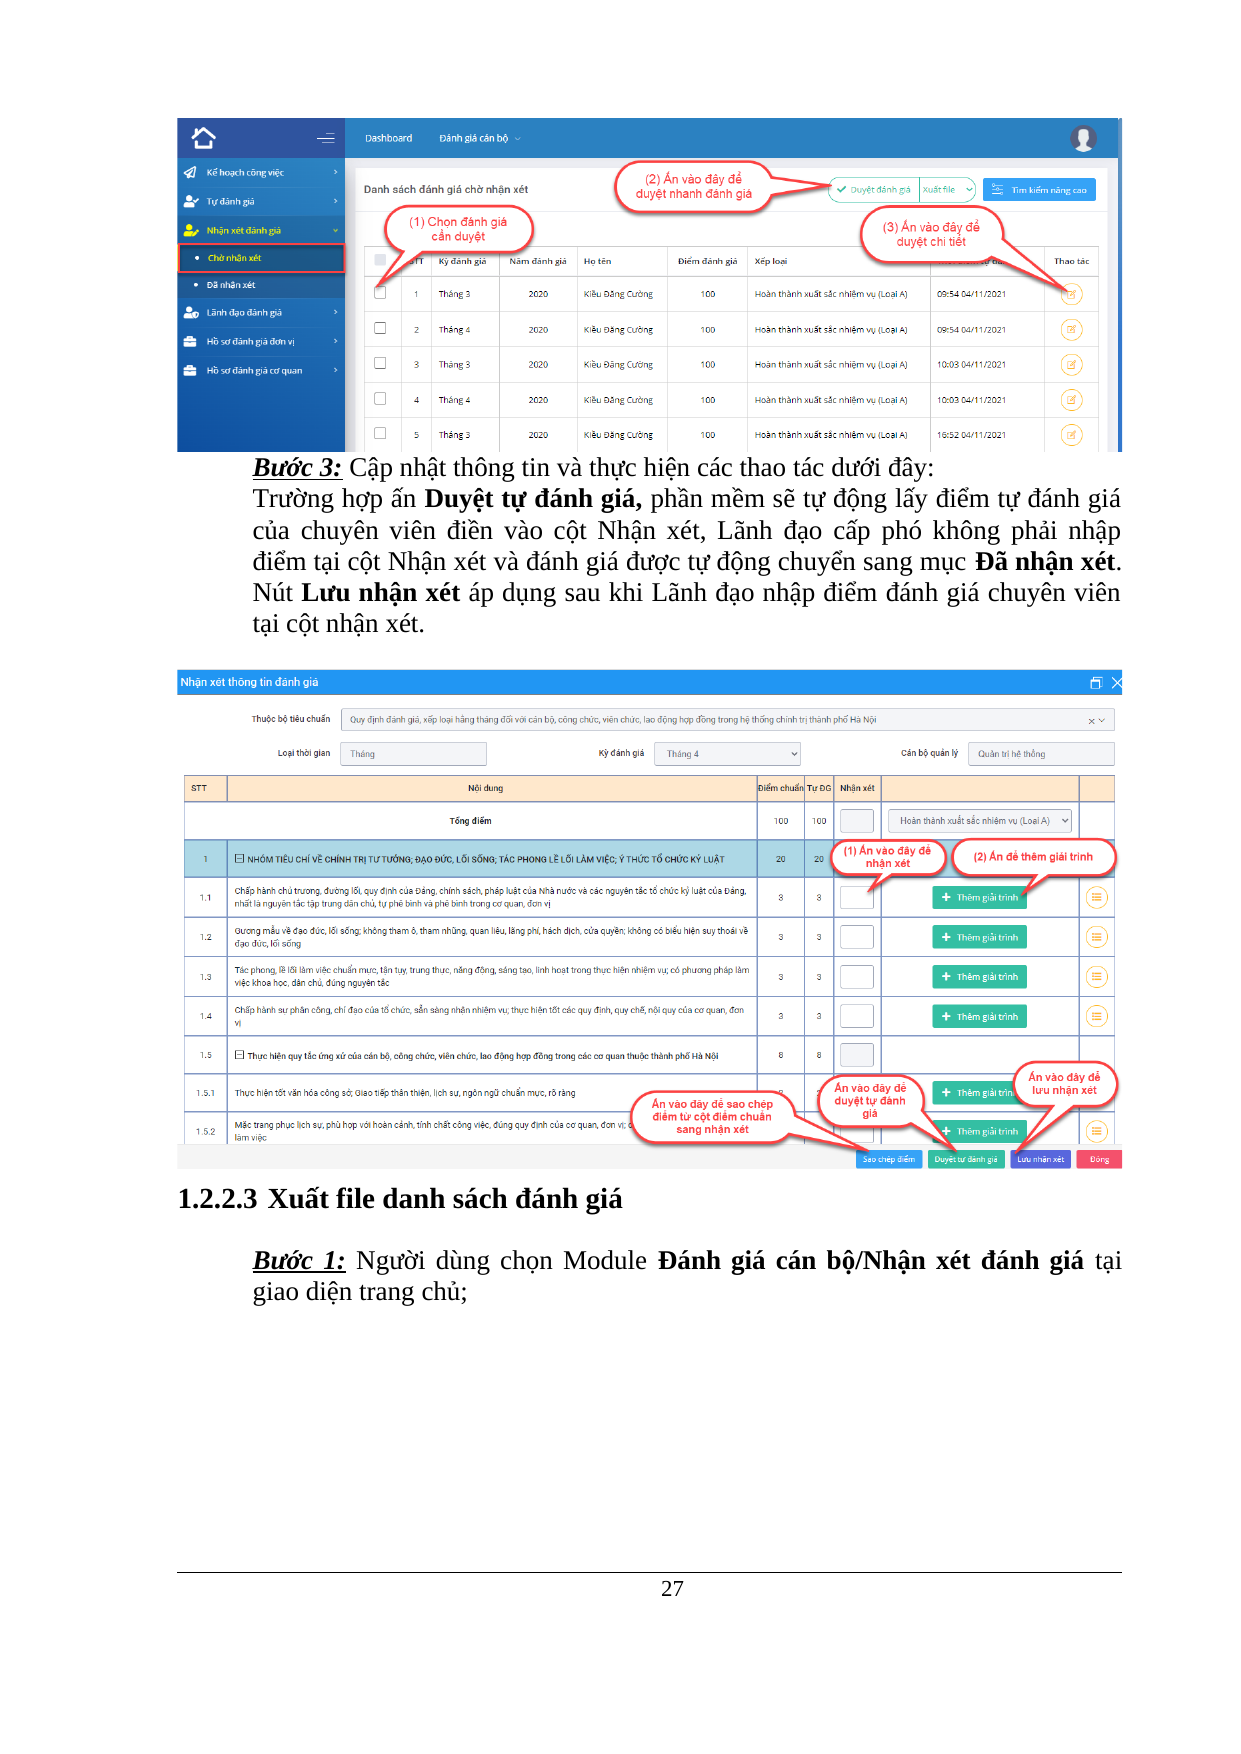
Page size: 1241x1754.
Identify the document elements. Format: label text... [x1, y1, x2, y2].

subtitle Xuất file danh sách đánh giá [177, 1181, 1122, 1215]
picture [177, 669, 1123, 1169]
text Bước 1: Người dùng chọn Module Đánh giá cán bộ/Nhận xét đánh giá tại giao diện trang chủ; [252, 1244, 1122, 1307]
text Trường hợp ấn Duyệt tự đánh giá, phần mềm sẽ tự động lấy điểm tự đánh giá của chuyên viên điền vào cột Nhận xét, Lãnh đạo cấp phó không phải nhập điểm tại cột Nhận xét và đánh giá được tự động chuyển sang mục Đã nhận xét. Nút Lưu nhận xét áp dụng sau khi Lãnh đạo nhập điểm đánh giá chuyên viên tại cột nhận xét. [252, 483, 1122, 638]
text Bước 3: Cập nhật thông tin và thực hiện các thao tác dưới đây: [252, 452, 1122, 483]
picture [177, 118, 1123, 452]
